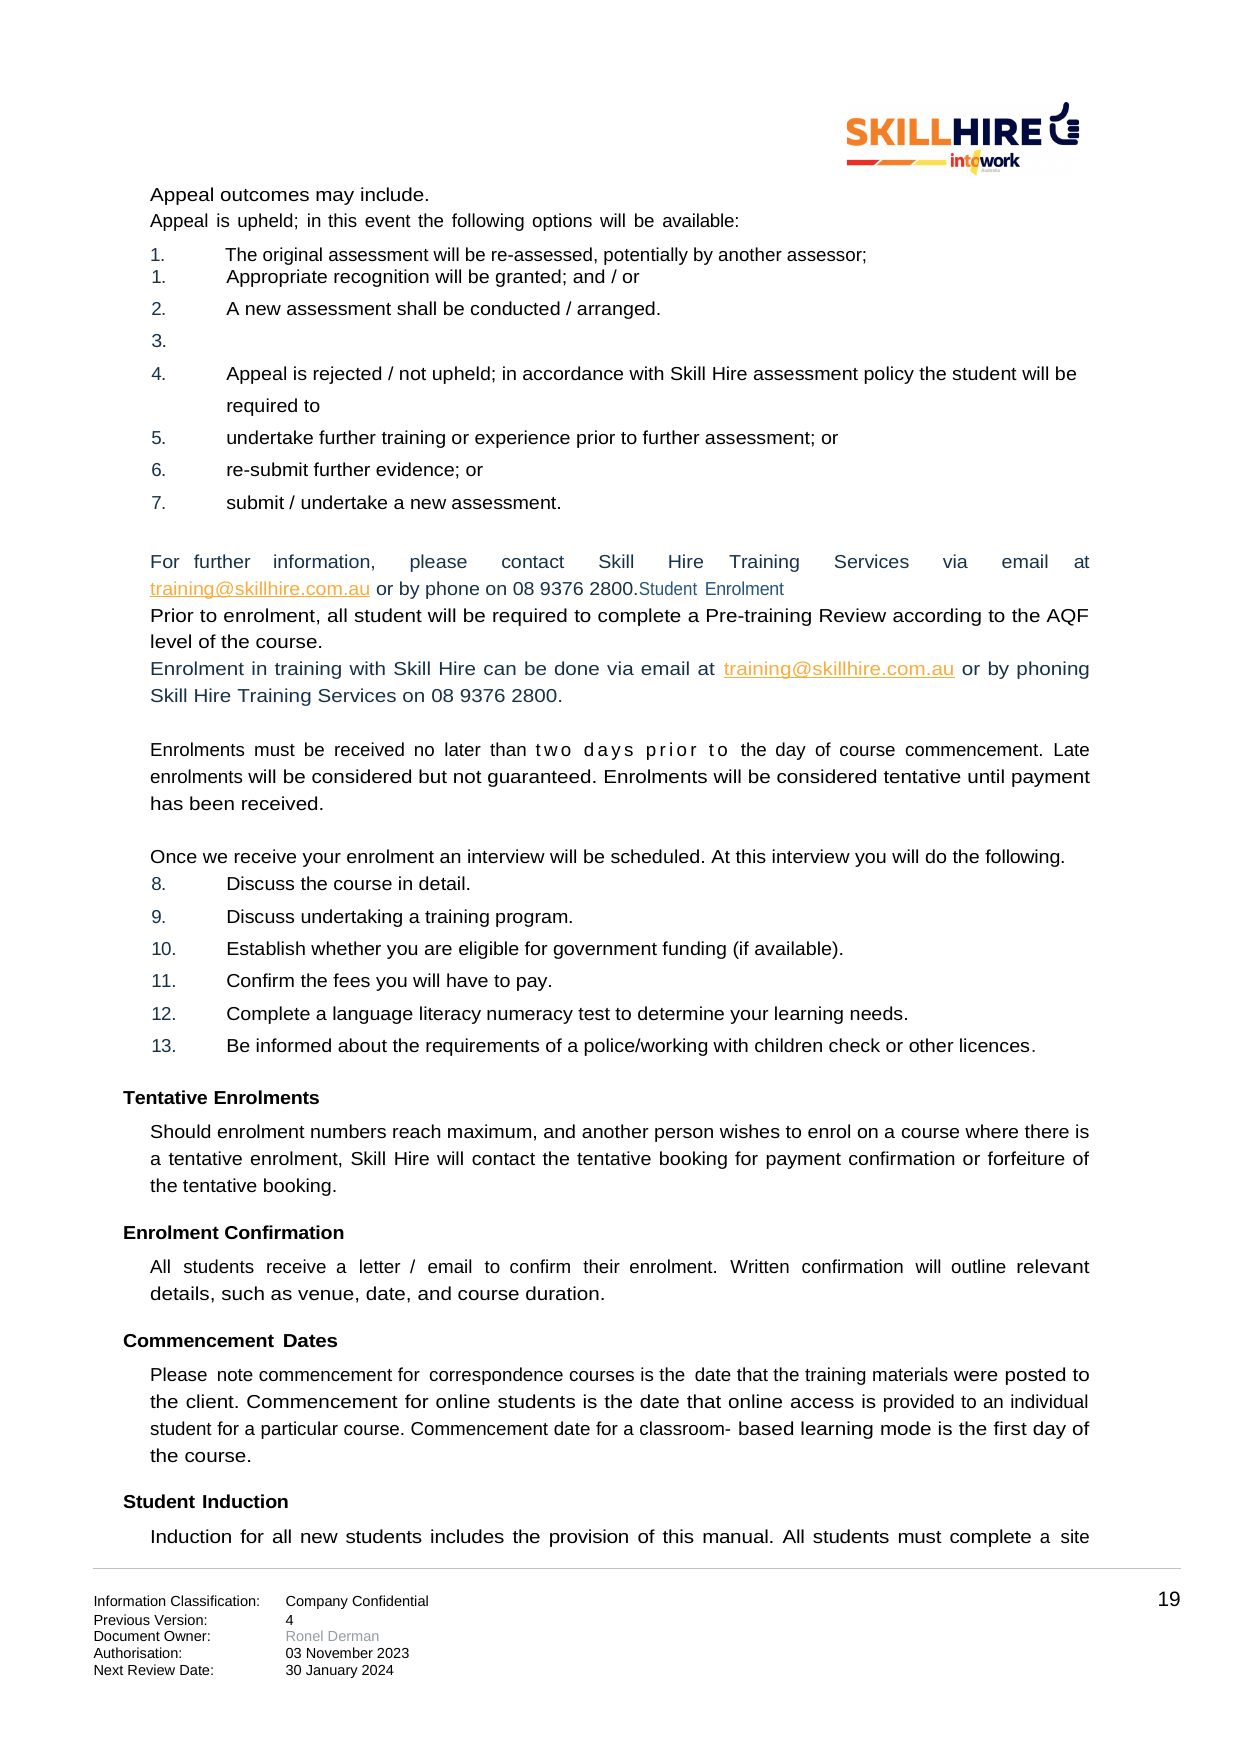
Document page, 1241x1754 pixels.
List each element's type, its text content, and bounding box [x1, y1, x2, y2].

text Prior to enrolment, all student will be required to complete a Pre-training Review according to the AQF level of the course. [150, 604, 1090, 653]
text Enrolment in training with Skill Hire can be done via email at training@skillhire.com.au or by phoning Skill Hire Training Services on 08 9376 2800. [150, 658, 1090, 707]
text All students receive a letter / email to confirm their enrolment. Written confirmation will outline relevant details, such as venue, date, and course duration. [150, 1256, 1090, 1304]
text For further information, please contact Skill Hire Training Services via email at training@skillhire.com.au or by phone on 08 9376 2800.Student Enrolment [150, 551, 1090, 599]
list Discuss undertaking a training program. [151, 905, 1121, 927]
list The original assessment will be re-assessed, potentially by another assessor; [150, 244, 1121, 265]
list A new assessment shall be conducted / arranged. [151, 298, 1121, 319]
list undertake further training or experience prior to further assessment; or [151, 427, 1121, 448]
list Confirm the fees you will have to pay. [151, 970, 1121, 992]
list Complete a language literacy numeracy test to determine your learning needs. [151, 1002, 1121, 1024]
text Appeal outcomes may include. [150, 183, 1090, 205]
picture [846, 102, 1080, 176]
text Should enrolment numbers reach maximum, and another person wishes to enrol on a course where there is a tentative enrolment, Skill Hire will contact the tentative booking for payment confirmation or forfeiture of the tentative booking. [150, 1121, 1090, 1196]
subtitle Enrolment Confirmation [123, 1218, 1121, 1243]
list Establish whether you are eligible for government funding (if available). [151, 938, 1121, 959]
text Please note commencement for correspondence courses is the date that the training materials were posted to the client. Commencement for online students is the date that online access is provided to an individual student for a particular course. Commencement date for a classroom- based learning mode is the first day of the course. [150, 1364, 1090, 1466]
subtitle Commencement Dates [123, 1326, 1121, 1351]
list Discuss the course in detail. [151, 873, 1121, 895]
list Appropriate recognition will be granted; and / or [151, 265, 1121, 287]
list Appeal is rejected / not upheld; in accordance with Skill Hire assessment policy the student will be required to [151, 362, 1121, 416]
list Be informed about the requirements of a police/working with children check or other licences. [151, 1034, 1090, 1056]
text Once we receive your enrolment an interview will be scheduled. At this interview you will do the following. [150, 846, 1090, 868]
subtitle Tentative Enrolments [123, 1083, 1121, 1108]
list re-submit further evidence; or [151, 459, 1121, 481]
text Appeal is upheld; in this event the following options will be available: [150, 210, 1090, 232]
text Enrolments must be received no later than two days prior to the day of course commencement. Late enrolments will be considered but not guaranteed. Enrolments will be considered tentative until payment has been received. [150, 739, 1090, 814]
subtitle Student Induction [123, 1488, 1121, 1513]
list submit / undertake a new assessment. [151, 491, 1121, 513]
